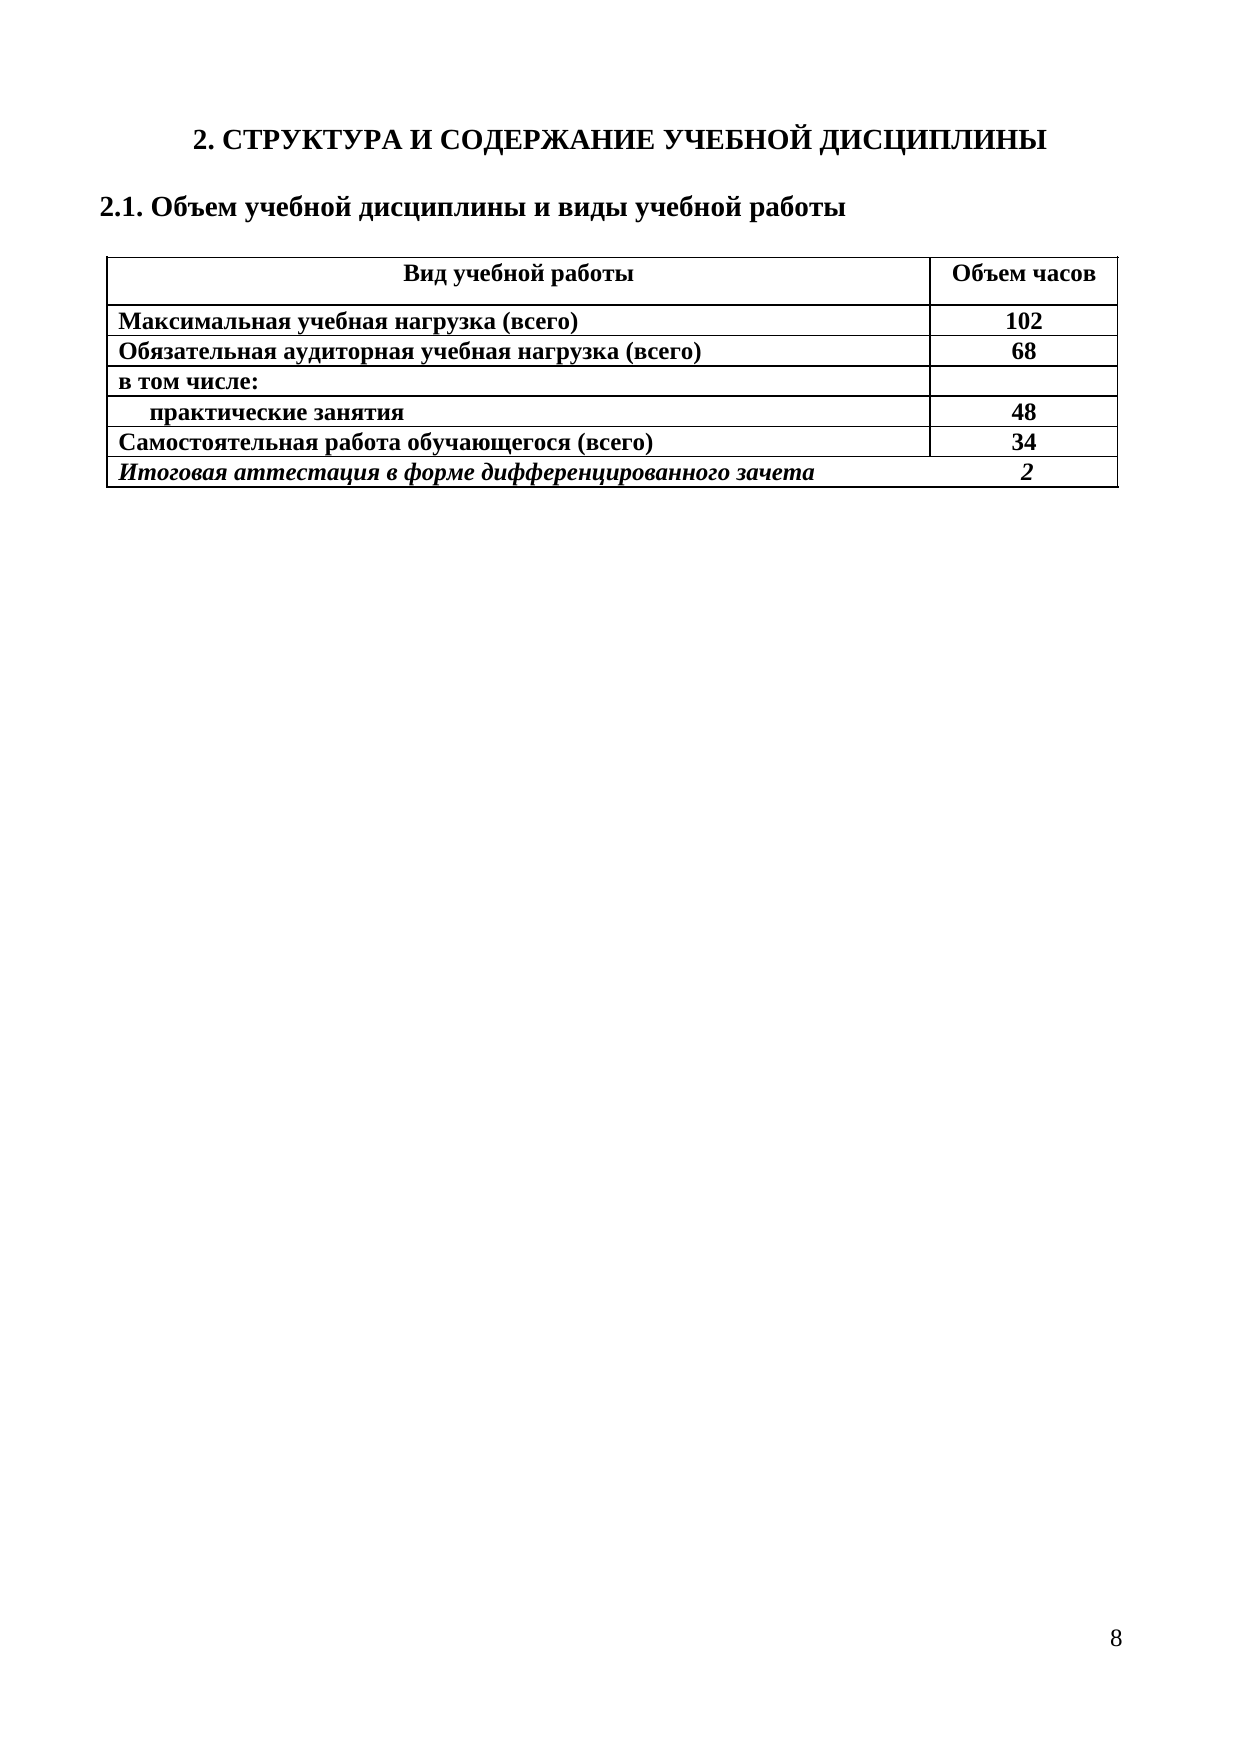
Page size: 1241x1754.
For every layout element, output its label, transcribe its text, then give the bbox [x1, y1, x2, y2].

table_cell в том числе: [108, 367, 929, 395]
text 2.1. Объем учебной дисциплины и виды учебной работы [99, 189, 1122, 223]
text 2. СТРУКТУРА И СОДЕРЖАНИЕ УЧЕБНОЙ ДИСЦИПЛИНЫ [118, 122, 1122, 156]
table_cell практические занятия [108, 397, 929, 426]
table_cell Максимальная учебная нагрузка (всего) [108, 306, 929, 334]
table_cell 68 [931, 336, 1117, 365]
table_cell 48 [931, 397, 1117, 426]
table_cell 34 [931, 427, 1117, 456]
table_header Вид учебной работы [108, 258, 929, 304]
table_header Объем часов [931, 258, 1117, 304]
table_cell Итоговая аттестация в форме дифференцированного зачета 2 [108, 457, 1117, 486]
table_cell Обязательная аудиторная учебная нагрузка (всего) [108, 336, 929, 365]
table_cell 102 [931, 306, 1117, 334]
table_cell [931, 367, 1117, 395]
table_cell Самостоятельная работа обучающегося (всего) [108, 427, 929, 456]
